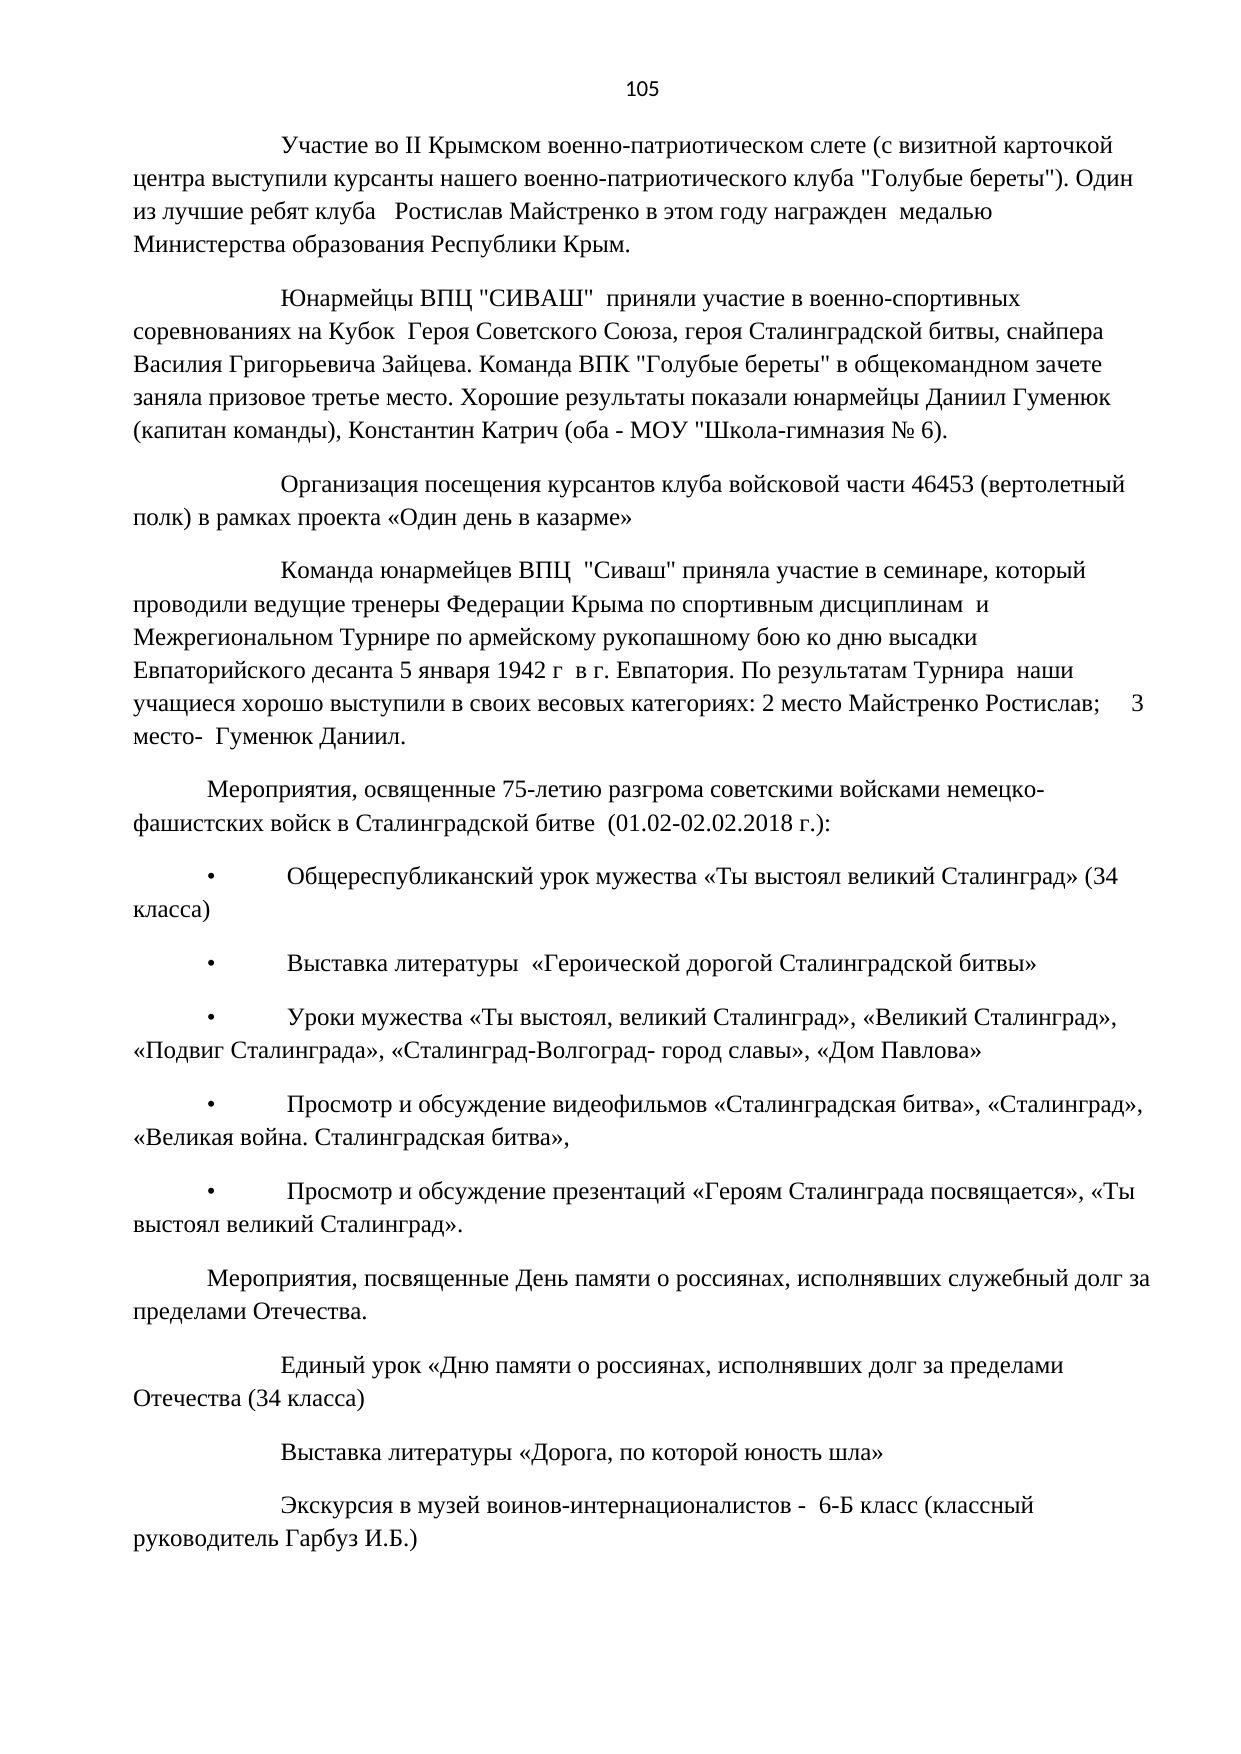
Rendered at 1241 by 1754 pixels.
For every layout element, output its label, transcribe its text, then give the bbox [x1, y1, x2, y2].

text • Просмотр и обсуждение презентаций «Героям Сталинграда посвящается», «Ты выстоял великий Сталинград». [133, 1176, 1152, 1238]
text Мероприятия, освященные 75-летию разгрома советскими войсками немецко-фашистских войск в Сталинградской битве (01.02-02.02.2018 г.): [133, 774, 1152, 836]
text • Общереспубликанский урок мужества «Ты выстоял великий Сталинград» (34 класса) [133, 861, 1152, 923]
text Юнармейцы ВПЦ "СИВАШ" приняли участие в военно-спортивных соревнованиях на Кубок Героя Советского Союза, героя Сталинградской битвы, снайпера Василия Григорьевича Зайцева. Команда ВПК "Голубые береты" в общекомандном зачете заняла призовое третье место. Хорошие результаты показали юнармейцы Даниил Гуменюк (капитан команды), Константин Катрич (оба - МОУ "Школа-гимназия № 6). [133, 283, 1152, 444]
text Организация посещения курсантов клуба войсковой части 46453 (вертолетный полк) в рамках проекта «Один день в казарме» [133, 469, 1152, 531]
text  Единый урок «Дню памяти о россиянах, исполнявших долг за пределами Отечества (34 класса) [133, 1350, 1152, 1411]
text Участие во II Крымском военно-патриотическом слете (с визитной карточкой центра выступили курсанты нашего военно-патриотического клуба "Голубые береты"). Один из лучшие ребят клуба Ростислав Майстренко в этом году награжден медалью Министерства образования Республики Крым. [133, 130, 1152, 258]
text  Экскурсия в музей воинов-интернационалистов - 6-Б класс (классный руководитель Гарбуз И.Б.) [133, 1490, 1152, 1552]
text Мероприятия, посвященные День памяти о россиянах, исполнявших служебный долг за пределами Отечества. [133, 1263, 1152, 1324]
text • Просмотр и обсуждение видеофильмов «Сталинградская битва», «Сталинград», «Великая война. Сталинградская битва», [133, 1089, 1152, 1151]
text • Уроки мужества «Ты выстоял, великий Сталинград», «Великий Сталинград», «Подвиг Сталинграда», «Сталинград-Волгоград- город славы», «Дом Павлова» [133, 1002, 1152, 1064]
text • Выставка литературы «Героической дорогой Сталинградской битвы» [133, 948, 1152, 977]
text Команда юнармейцев ВПЦ "Сиваш" приняла участие в семинаре, который проводили ведущие тренеры Федерации Крыма по спортивным дисциплинам и Межрегиональном Турнире по армейскому рукопашному бою ко дню высадки Евпаторийского десанта 5 января 1942 г в г. Евпатория. По результатам Турнира наши учащиеся хорошо выступили в своих весовых категориях: 2 место Майстренко Ростислав; 3 место- Гуменюк Даниил. [133, 556, 1152, 749]
text  Выставка литературы «Дорога, по которой юность шла» [133, 1437, 1152, 1465]
